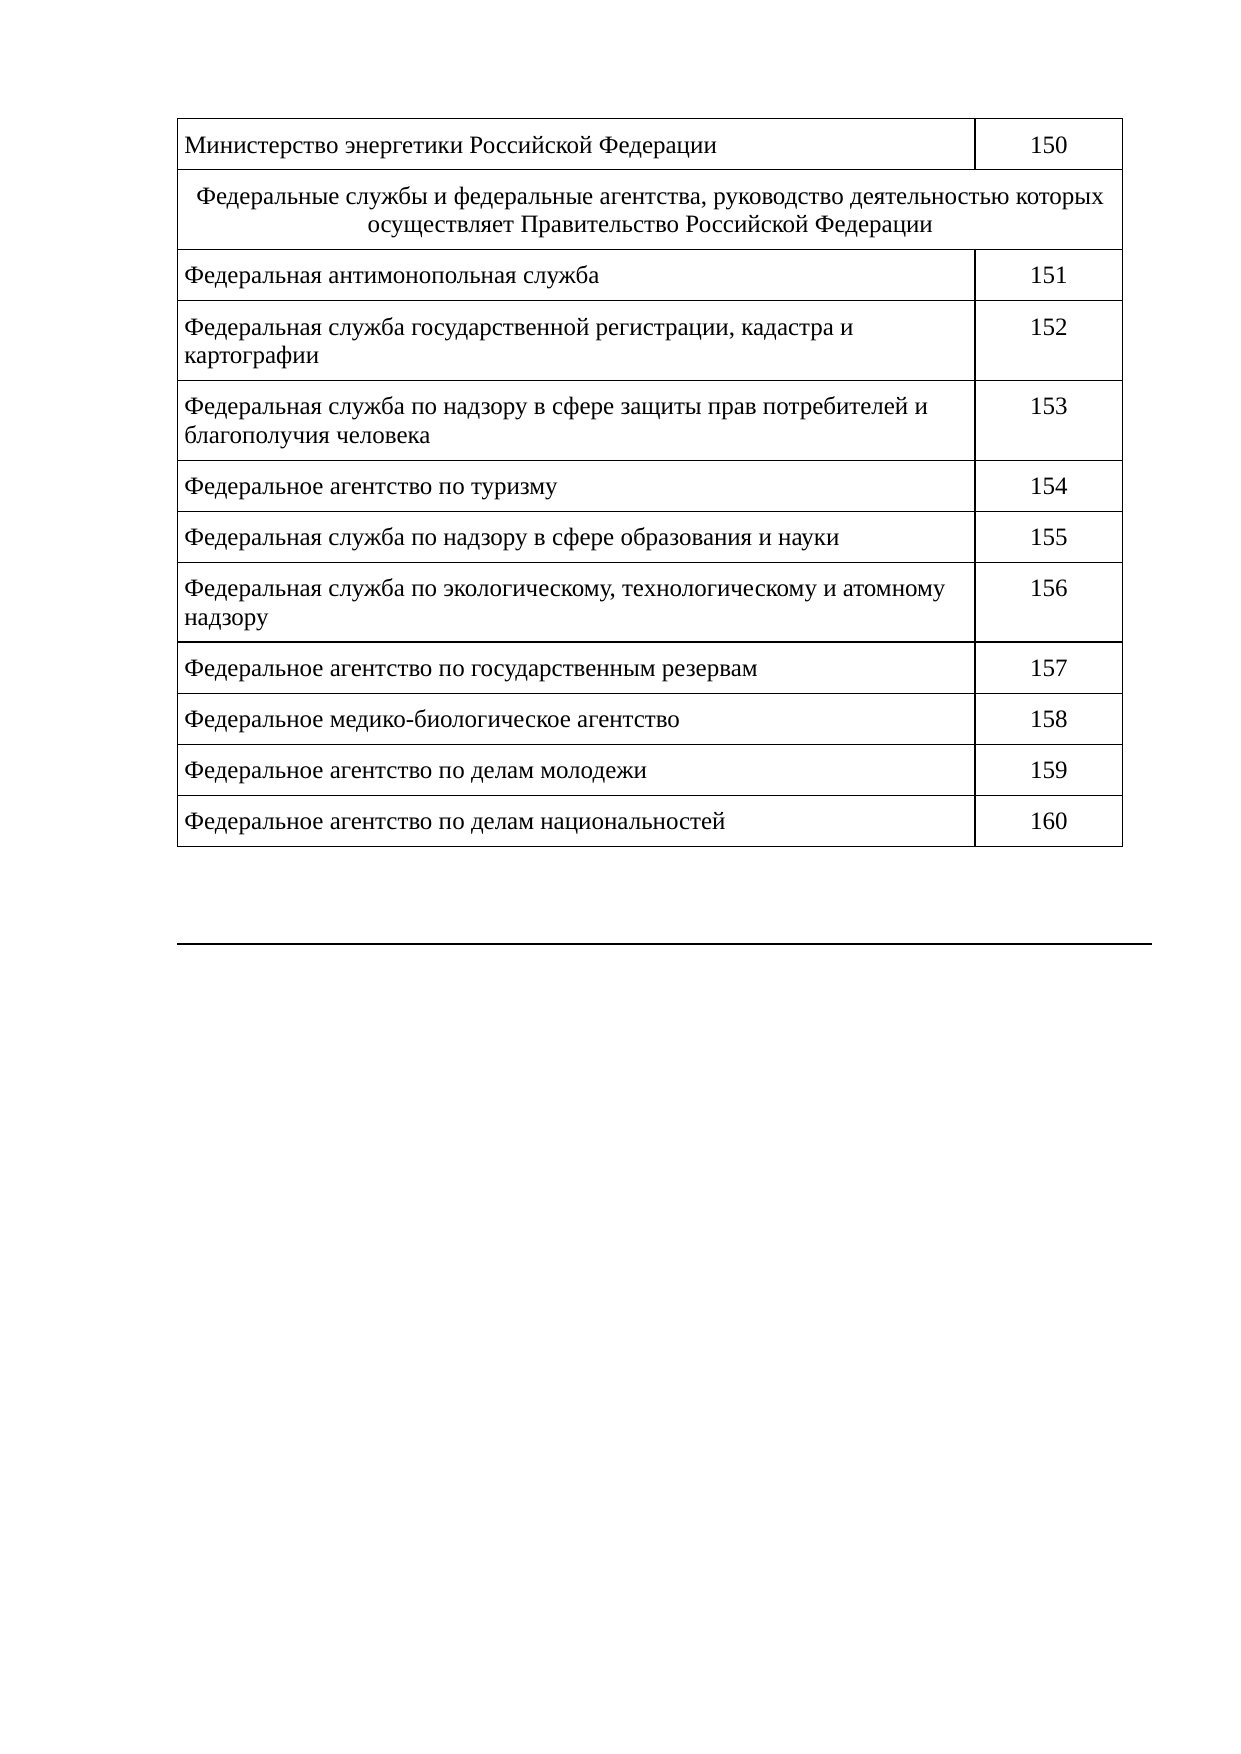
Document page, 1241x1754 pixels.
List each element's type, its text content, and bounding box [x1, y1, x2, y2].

table_cell 152 [976, 301, 1122, 380]
table_cell 157 [976, 643, 1122, 692]
table_cell 158 [976, 694, 1122, 743]
table_cell 151 [976, 250, 1122, 300]
table_cell 159 [976, 745, 1122, 794]
table_cell 150 [976, 119, 1122, 169]
table_cell Федеральное агентство по делам национальностей [178, 796, 974, 846]
table_cell 156 [976, 563, 1122, 641]
table_cell Федеральная служба по надзору в сфере защиты прав потребителей и благополучия человека [178, 381, 974, 459]
table_cell Федеральная служба по надзору в сфере образования и науки [178, 512, 974, 562]
table_cell Федеральные службы и федеральные агентства, руководство деятельностью которых осуществляет Правительство Российской Федерации [178, 170, 1122, 249]
table_cell 160 [976, 796, 1122, 846]
table_cell Федеральная служба по экологическому, технологическому и атомному надзору [178, 563, 974, 641]
table_cell Федеральная служба государственной регистрации, кадастра и картографии [178, 301, 974, 380]
table_cell Министерство энергетики Российской Федерации [178, 119, 974, 169]
table_cell 154 [976, 461, 1122, 511]
table_cell Федеральная антимонопольная служба [178, 250, 974, 300]
table_cell Федеральное медико-биологическое агентство [178, 694, 974, 743]
table_cell Федеральное агентство по туризму [178, 461, 974, 511]
table_cell 155 [976, 512, 1122, 562]
table_cell 153 [976, 381, 1122, 459]
table_cell Федеральное агентство по государственным резервам [178, 643, 974, 692]
table_cell Федеральное агентство по делам молодежи [178, 745, 974, 794]
